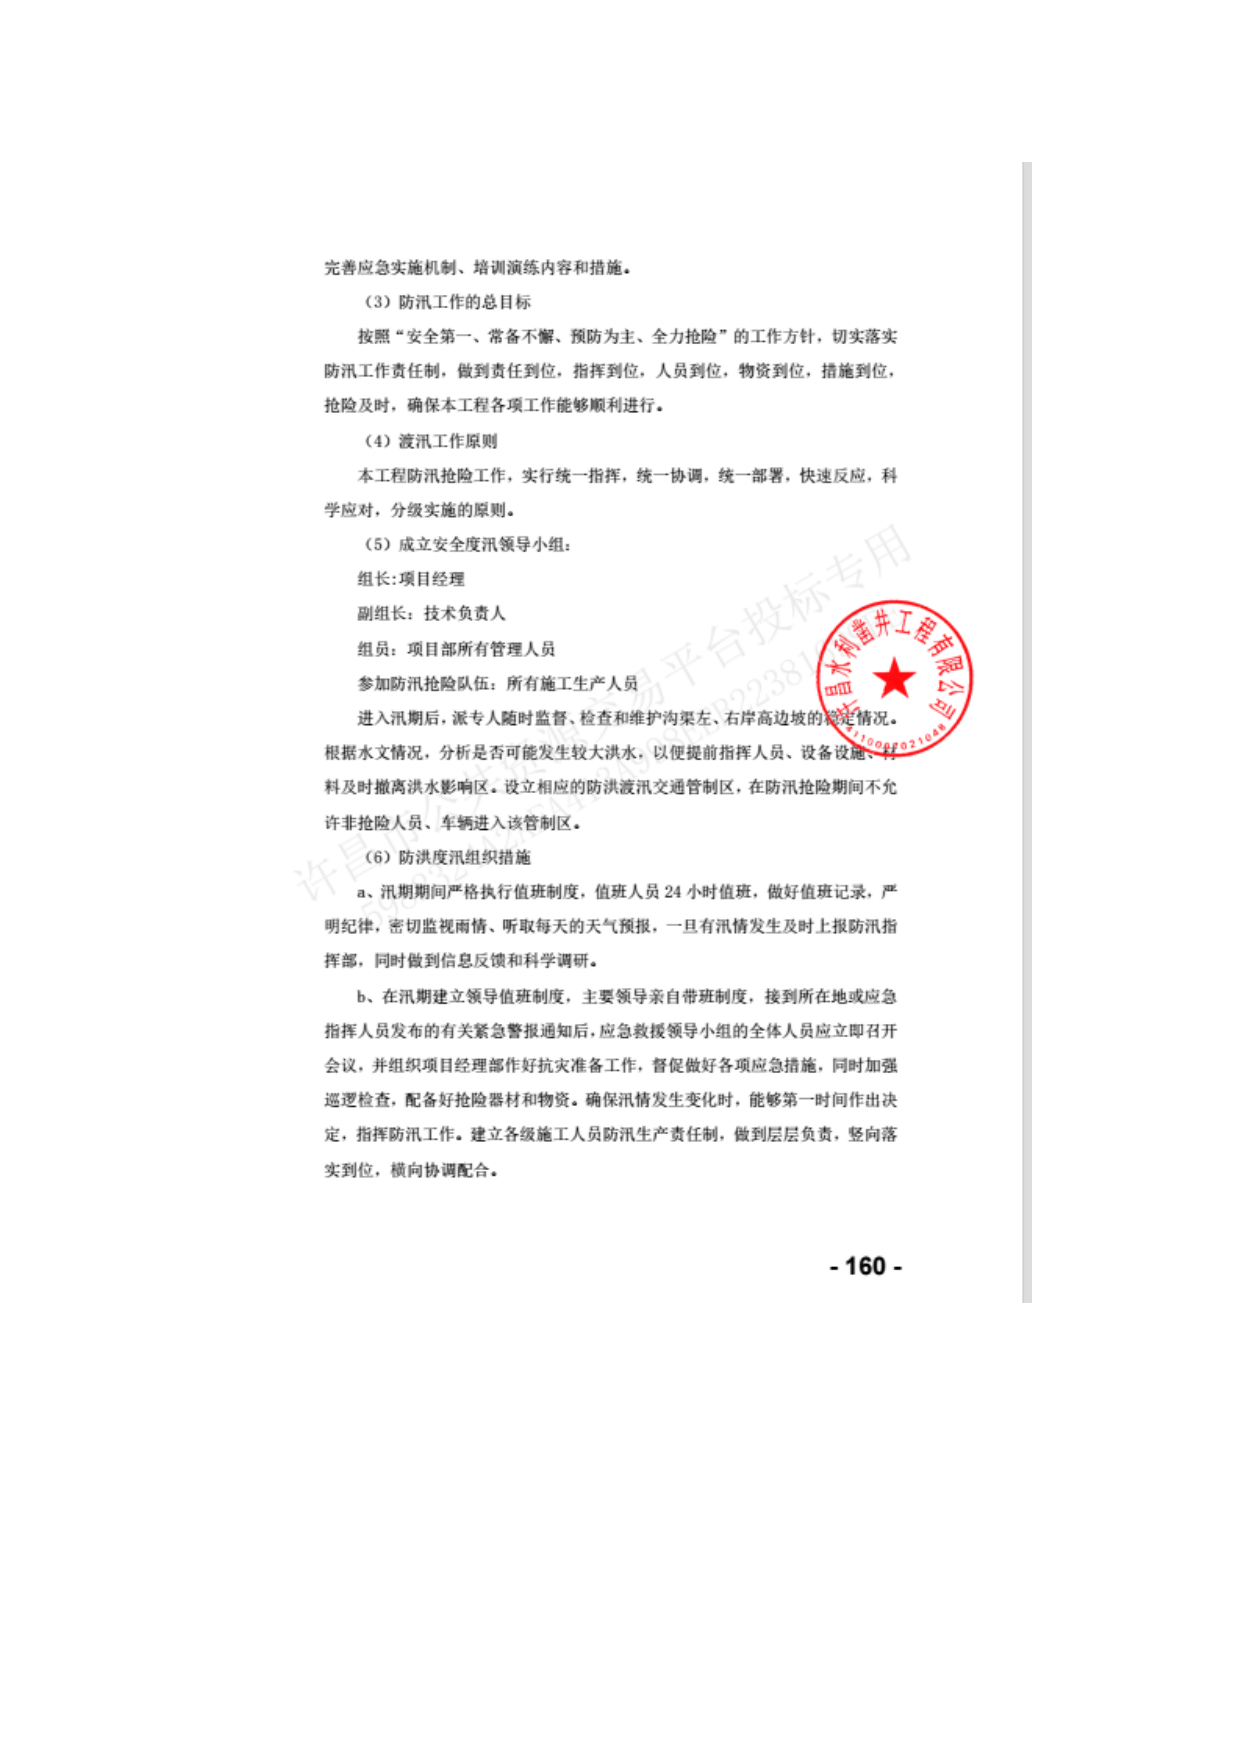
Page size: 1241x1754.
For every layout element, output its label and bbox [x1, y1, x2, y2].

picture [208, 162, 1032, 1303]
